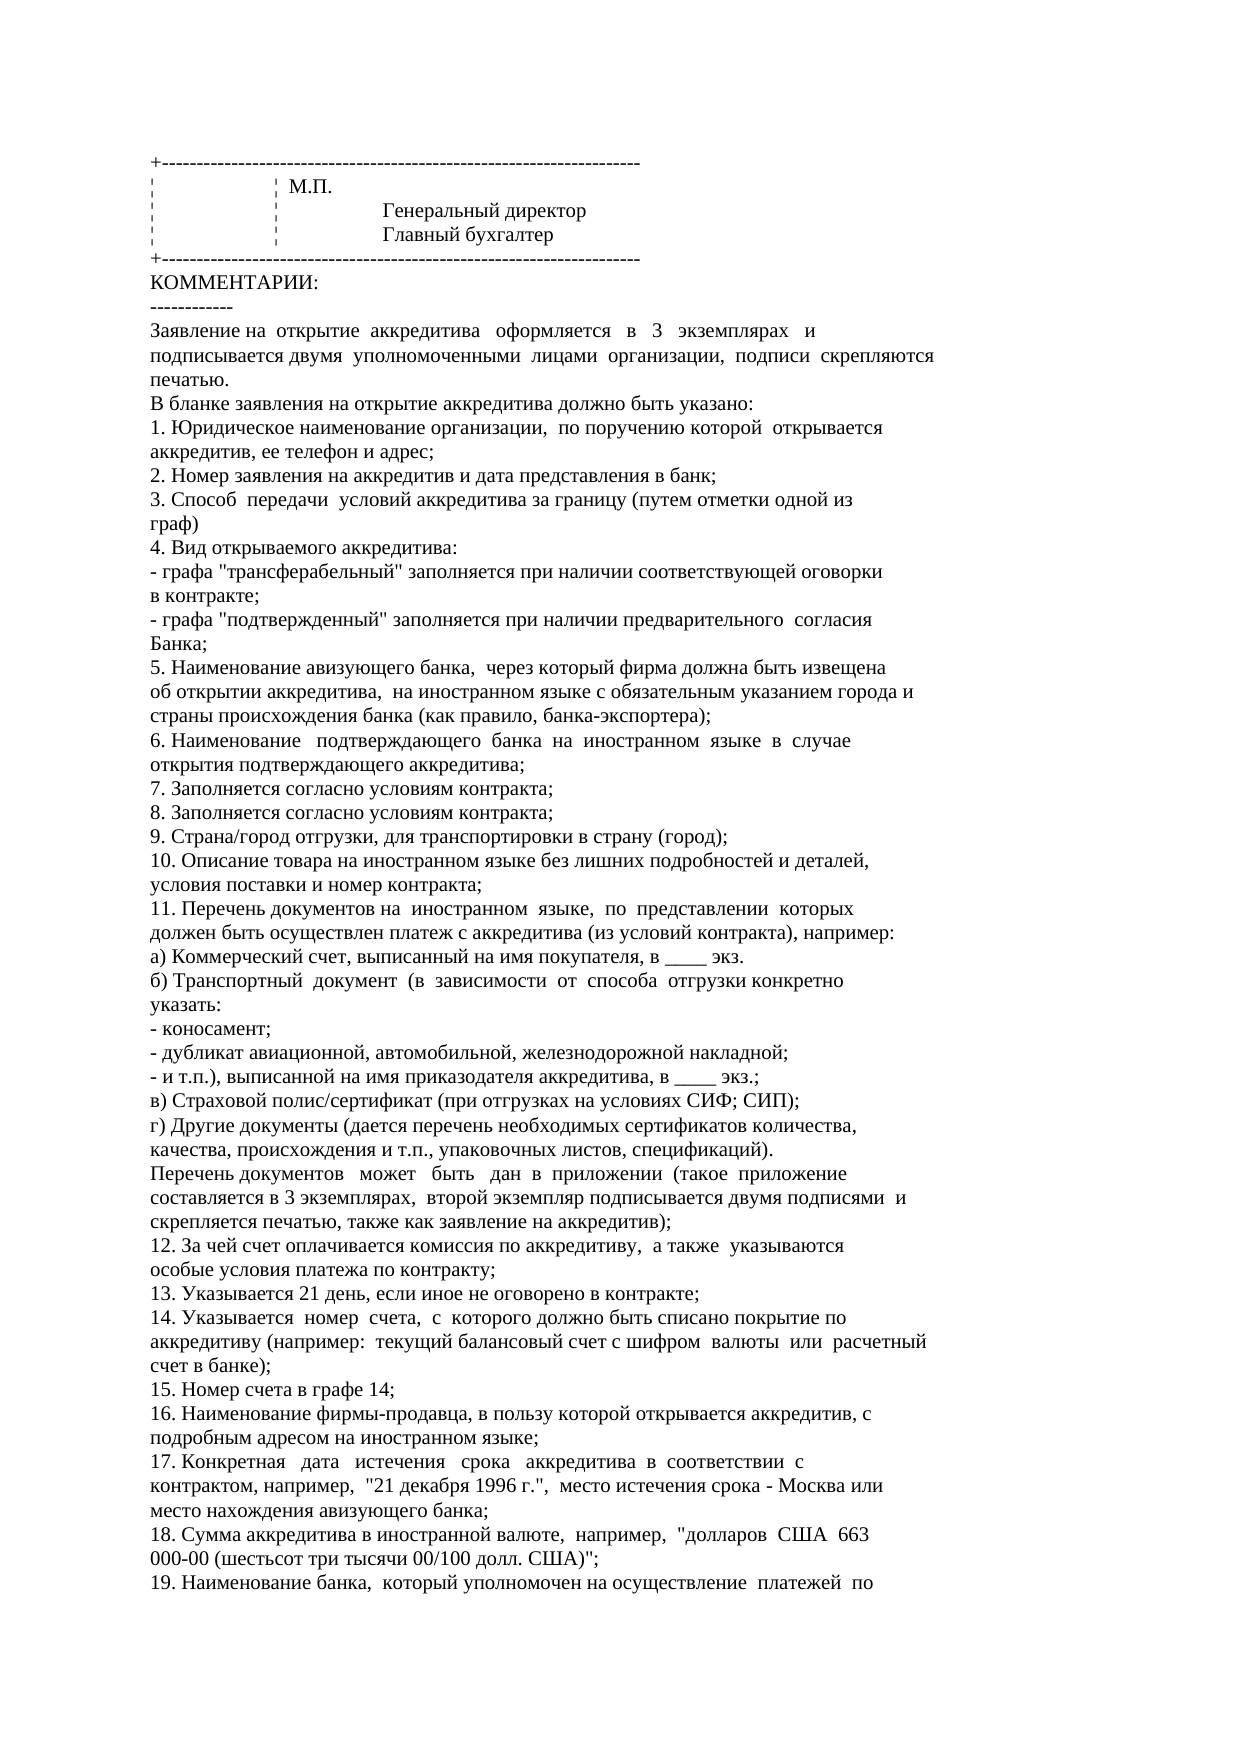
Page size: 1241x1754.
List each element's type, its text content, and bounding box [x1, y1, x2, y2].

text Перечень документов может быть дан в приложении (такое приложение [150, 1161, 1090, 1185]
text 12. За чей счет оплачивается комиссия по аккредитиву, а также указываются [150, 1233, 1090, 1257]
text условия поставки и номер контракта; [150, 872, 1090, 896]
text В бланке заявления на открытие аккредитива должно быть указано: [150, 391, 1090, 415]
text г) Другие документы (дается перечень необходимых сертификатов количества, [150, 1112, 1090, 1137]
text ------------ [150, 294, 1090, 318]
text 2. Номер заявления на аккредитив и дата представления в банк; [150, 463, 1090, 487]
text ¦ ¦ Генеральный директор [150, 198, 1090, 222]
text 7. Заполняется согласно условиям контракта; [150, 776, 1090, 800]
text КОММЕНТАРИИ: [150, 270, 1090, 294]
text качества, происхождения и т.п., упаковочных листов, спецификаций). [150, 1137, 1090, 1161]
text 8. Заполняется согласно условиям контракта; [150, 800, 1090, 824]
text - дубликат авиационной, автомобильной, железнодорожной накладной; [150, 1040, 1090, 1064]
text б) Транспортный документ (в зависимости от способа отгрузки конкретно [150, 968, 1090, 992]
text 6. Наименование подтверждающего банка на иностранном языке в случае [150, 727, 1090, 752]
text граф) [150, 511, 1090, 535]
text а) Коммерческий счет, выписанный на имя покупателя, в ____ экз. [150, 944, 1090, 968]
text особые условия платежа по контракту; [150, 1257, 1090, 1281]
text 13. Указывается 21 день, если иное не оговорено в контракте; [150, 1281, 1090, 1305]
text ¦ ¦ Главный бухгалтер [150, 222, 1090, 246]
text Заявление на открытие аккредитива оформляется в 3 экземплярах и [150, 318, 1090, 342]
text открытия подтверждающего аккредитива; [150, 752, 1090, 776]
text указать: [150, 992, 1090, 1016]
text об открытии аккредитива, на иностранном языке с обязательным указанием города и [150, 679, 1090, 703]
text место нахождения авизующего банка; [150, 1497, 1090, 1522]
text 11. Перечень документов на иностранном языке, по представлении которых [150, 896, 1090, 920]
text страны происхождения банка (как правило, банка-экспортера); [150, 703, 1090, 727]
text 9. Страна/город отгрузки, для транспортировки в страну (город); [150, 824, 1090, 848]
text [150, 150, 1090, 174]
text подписывается двумя уполномоченными лицами организации, подписи скрепляются [150, 342, 1090, 367]
text 16. Наименование фирмы-продавца, в пользу которой открывается аккредитив, с [150, 1401, 1090, 1425]
text составляется в 3 экземплярах, второй экземпляр подписывается двумя подписями и [150, 1185, 1090, 1209]
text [150, 246, 1090, 270]
text счет в банке); [150, 1353, 1090, 1377]
text - и т.п.), выписанной на имя приказодателя аккредитива, в ____ экз.; [150, 1064, 1090, 1088]
text контрактом, например, "21 декабря 1996 г.", место истечения срока - Москва или [150, 1473, 1090, 1497]
text 1. Юридическое наименование организации, по поручению которой открывается [150, 415, 1090, 439]
text 14. Указывается номер счета, с которого должно быть списано покрытие по [150, 1305, 1090, 1329]
text 5. Наименование авизующего банка, через который фирма должна быть извещена [150, 655, 1090, 679]
text 3. Способ передачи условий аккредитива за границу (путем отметки одной из [150, 487, 1090, 511]
text - графа "подтвержденный" заполняется при наличии предварительного согласия [150, 607, 1090, 631]
text печатью. [150, 367, 1090, 391]
text 17. Конкретная дата истечения срока аккредитива в соответствии с [150, 1449, 1090, 1473]
text 4. Вид открываемого аккредитива: [150, 535, 1090, 559]
text - графа "трансферабельный" заполняется при наличии соответствующей оговорки [150, 559, 1090, 583]
text в) Страховой полис/сертификат (при отгрузках на условиях СИФ; СИП); [150, 1088, 1090, 1112]
text - коносамент; [150, 1016, 1090, 1040]
text 18. Сумма аккредитива в иностранной валюте, например, "долларов США 663 [150, 1522, 1090, 1546]
text аккредитиву (например: текущий балансовый счет с шифром валюты или расчетный [150, 1329, 1090, 1353]
text 19. Наименование банка, который уполномочен на осуществление платежей по [150, 1570, 1090, 1594]
text скрепляется печатью, также как заявление на аккредитив); [150, 1209, 1090, 1233]
text подробным адресом на иностранном языке; [150, 1425, 1090, 1449]
text аккредитив, ее телефон и адрес; [150, 439, 1090, 463]
text 15. Номер счета в графе 14; [150, 1377, 1090, 1401]
text должен быть осуществлен платеж с аккредитива (из условий контракта), например: [150, 920, 1090, 944]
text Банка; [150, 631, 1090, 655]
text 000-00 (шестьсот три тысячи 00/100 долл. США)"; [150, 1546, 1090, 1570]
text ¦ ¦ М.П. [150, 174, 1090, 198]
text в контракте; [150, 583, 1090, 607]
text 10. Описание товара на иностранном языке без лишних подробностей и деталей, [150, 848, 1090, 872]
